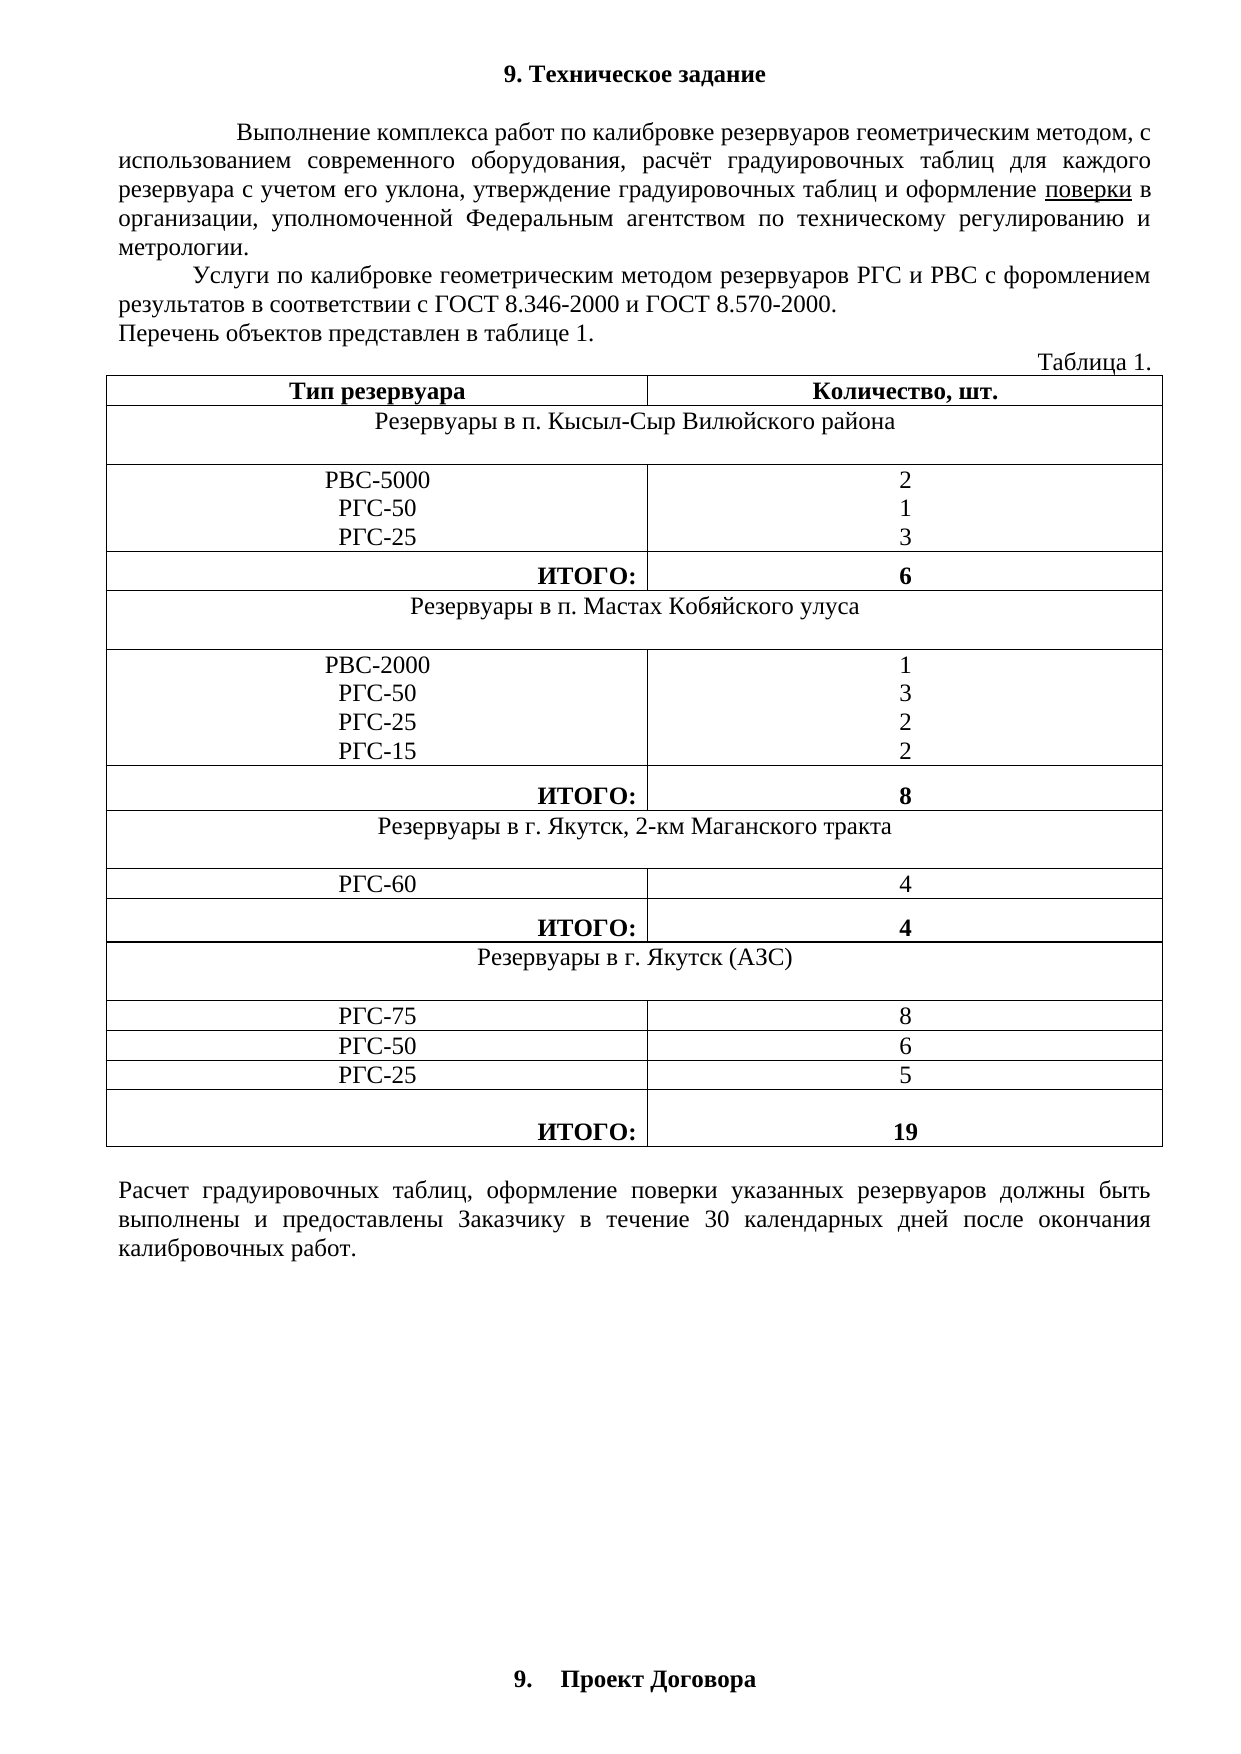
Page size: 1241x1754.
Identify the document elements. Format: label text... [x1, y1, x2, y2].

table_header Количество, шт. [648, 376, 1162, 405]
text Услуги по калибровке геометрическим методом резервуаров РГС и РВС с форомлением результатов в соответствии с ГОСТ 8.346-2000 и ГОСТ 8.570-2000. [118, 260, 1152, 318]
table_cell Резервуары в п. Кысыл-Сыр Вилюйского района [107, 406, 1162, 464]
table_cell 5 [648, 1061, 1162, 1089]
table_cell 19 [648, 1090, 1162, 1146]
table_cell 1 [648, 650, 1162, 678]
table_cell РГС-50 [107, 494, 647, 522]
table_cell Резервуары в г. Якутск (АЗС) [107, 943, 1162, 1000]
text Расчет градуировочных таблиц, оформление поверки указанных резервуаров должны быть выполнены и предоставлены Заказчику в течение 30 календарных дней после окончания калибровочных работ. [118, 1175, 1152, 1262]
table_cell РГС-50 [107, 679, 647, 707]
text Перечень объектов представлен в таблице 1. [118, 318, 1152, 347]
table_cell РГС-25 [107, 707, 647, 736]
list Проект Договора [118, 1664, 1152, 1693]
text Выполнение комплекса работ по калибровке резервуаров геометрическим методом, с использованием современного оборудования, расчёт градуировочных таблиц для каждого резервуара с учетом его уклона, утверждение градуировочных таблиц и оформление поверки в организации, уполномоченной Федеральным агентством по техническому регулированию и метрологии. [118, 117, 1152, 260]
table_cell ИТОГО: [107, 899, 647, 941]
table_cell ИТОГО: [107, 1090, 647, 1146]
table_cell 3 [648, 522, 1162, 551]
table_cell РГС-75 [107, 1001, 647, 1030]
table_cell 2 [648, 707, 1162, 736]
table_cell 4 [648, 899, 1162, 941]
table_cell РГС-25 [107, 522, 647, 551]
table_cell 6 [648, 1031, 1162, 1059]
table_cell РГС-15 [107, 736, 647, 765]
table_cell РВС-5000 [107, 465, 647, 493]
table_cell РГС-50 [107, 1031, 647, 1059]
table_cell 8 [648, 1001, 1162, 1030]
table_cell ИТОГО: [107, 766, 647, 810]
table_header Тип резервуара [107, 376, 647, 405]
table_cell 1 [648, 494, 1162, 522]
table_cell ИТОГО: [107, 552, 647, 590]
table_cell 6 [648, 552, 1162, 590]
table_cell РГС-25 [107, 1061, 647, 1089]
table_cell 2 [648, 736, 1162, 765]
text 9. Техническое задание [118, 59, 1152, 88]
table_cell 8 [648, 766, 1162, 810]
table_cell Резервуары в п. Мастах Кобяйского улуса [107, 591, 1162, 649]
table_cell 4 [648, 869, 1162, 898]
table_cell 3 [648, 679, 1162, 707]
table_cell 2 [648, 465, 1162, 493]
table_cell РГС-60 [107, 869, 647, 898]
table_cell РВС-2000 [107, 650, 647, 678]
text Таблица 1. [118, 347, 1152, 375]
table_cell Резервуары в г. Якутск, 2-км Маганского тракта [107, 811, 1162, 868]
